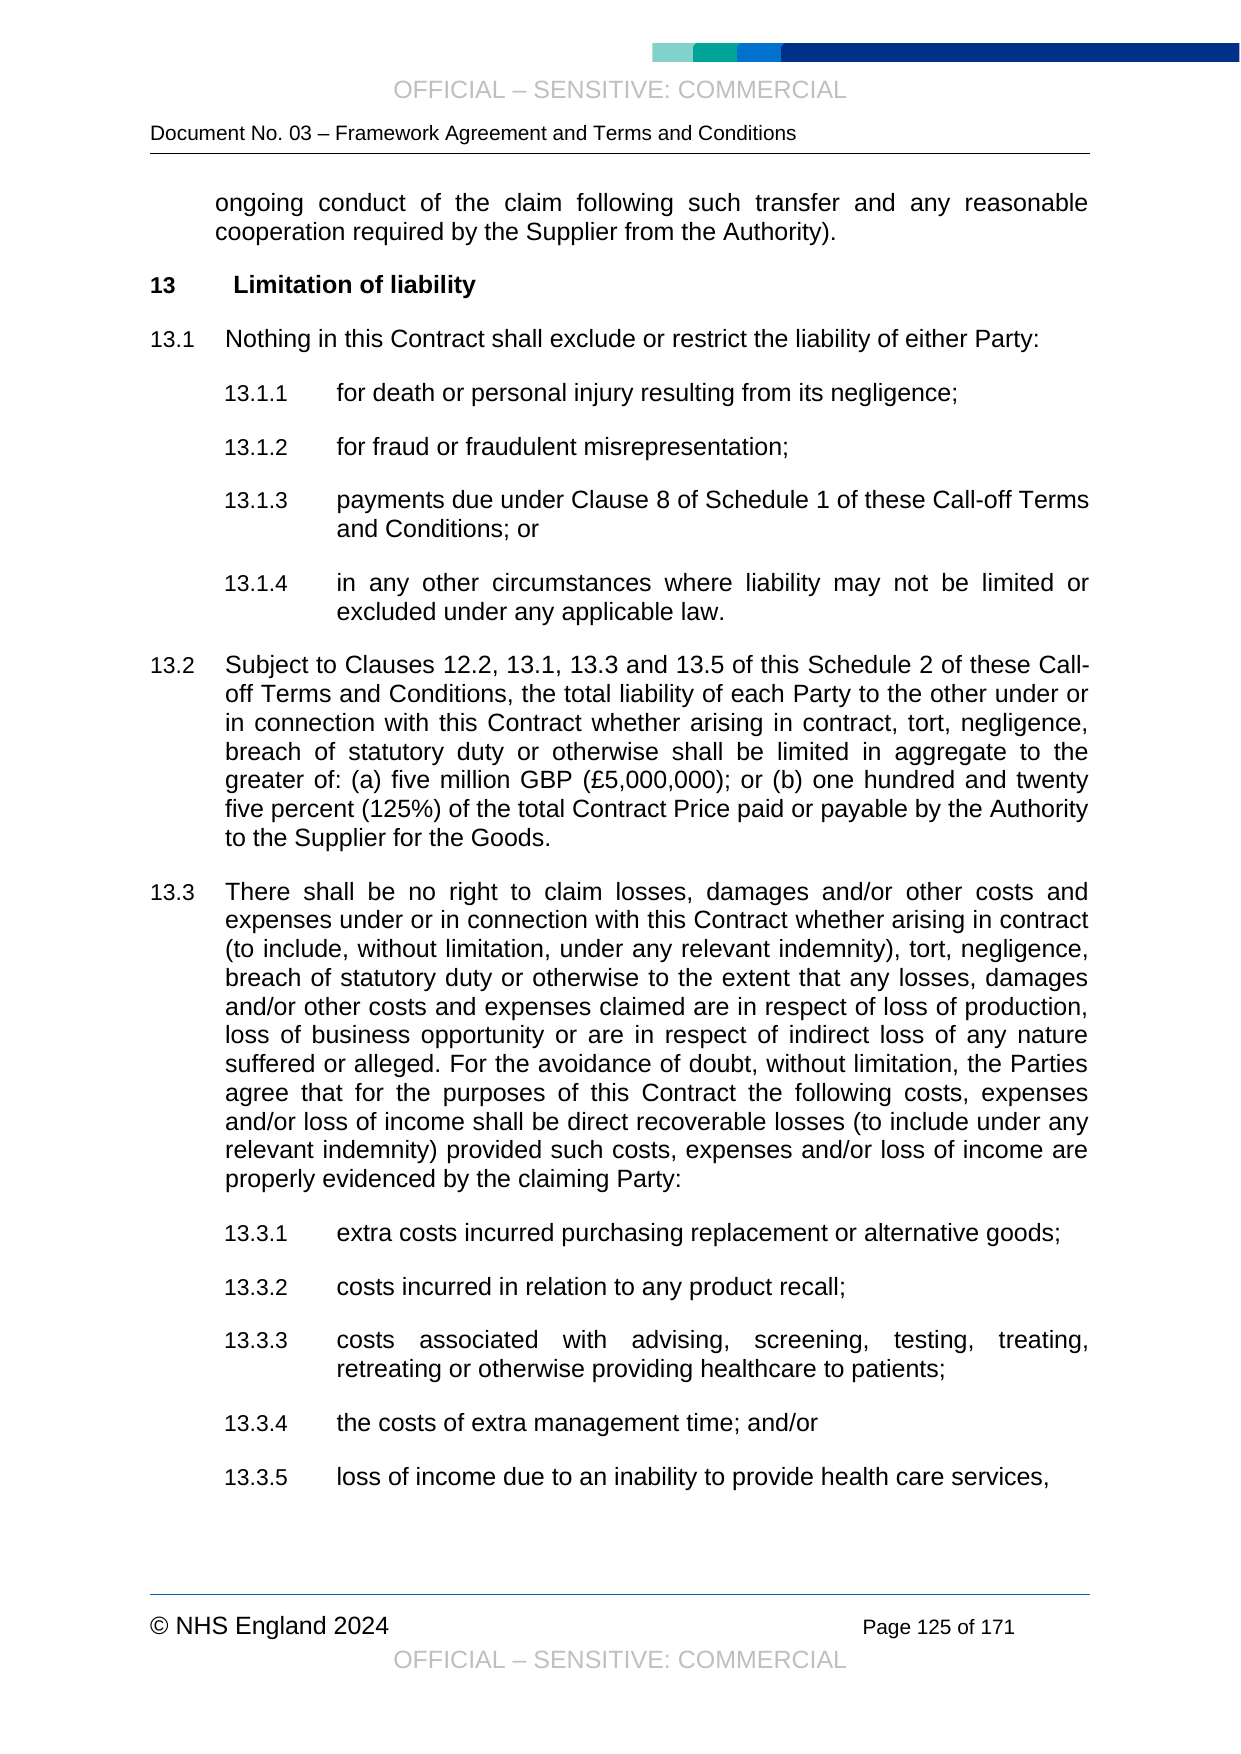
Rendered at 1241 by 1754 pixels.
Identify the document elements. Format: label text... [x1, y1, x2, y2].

subtitle Limitation of liability [150, 270, 1090, 299]
subtitle extra costs incurred purchasing replacement or alternative goods; [224, 1218, 1090, 1247]
subtitle costs incurred in relation to any product recall; [224, 1272, 1090, 1300]
subtitle in any other circumstances where liability may not be limited or excluded under any applicable law. [224, 568, 1090, 625]
subtitle Subject to Clauses 12.2, 13.1, 13.3 and 13.5 of this Schedule 2 of these Call-off Terms and Conditions, the total liability of each Party to the other under or in connection with this Contract whether arising in contract, tort, negligence, breach of statutory duty or otherwise shall be limited in aggregate to the greater of: (a) five million GBP (£5,000,000); or (b) one hundred and twenty five percent (125%) of the total Contract Price paid or payable by the Authority to the Supplier for the Goods. [150, 650, 1090, 852]
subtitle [215, 188, 1090, 245]
subtitle costs associated with advising, screening, testing, treating, retreating or otherwise providing healthcare to patients; [224, 1325, 1090, 1383]
subtitle for death or personal injury resulting from its negligence; [224, 378, 1090, 407]
subtitle the costs of extra management time; and/or [224, 1408, 1090, 1437]
subtitle for fraud or fraudulent misrepresentation; [224, 432, 1090, 460]
subtitle payments due under Clause 8 of Schedule 1 of these Call-off Terms and Conditions; or [224, 485, 1090, 543]
subtitle Nothing in this Contract shall exclude or restrict the liability of either Party: [150, 324, 1090, 353]
subtitle There shall be no right to claim losses, damages and/or other costs and expenses under or in connection with this Contract whether arising in contract (to include, without limitation, under any relevant indemnity), tort, negligence, breach of statutory duty or otherwise to the extent that any losses, damages and/or other costs and expenses claimed are in respect of loss of production, loss of business opportunity or are in respect of indirect loss of any nature suffered or alleged. For the avoidance of doubt, without limitation, the Parties agree that for the purposes of this Contract the following costs, expenses and/or loss of income shall be direct recoverable losses (to include under any relevant indemnity) provided such costs, expenses and/or loss of income are properly evidenced by the claiming Party: [150, 877, 1090, 1193]
subtitle loss of income due to an inability to provide health care services, [224, 1462, 1090, 1490]
